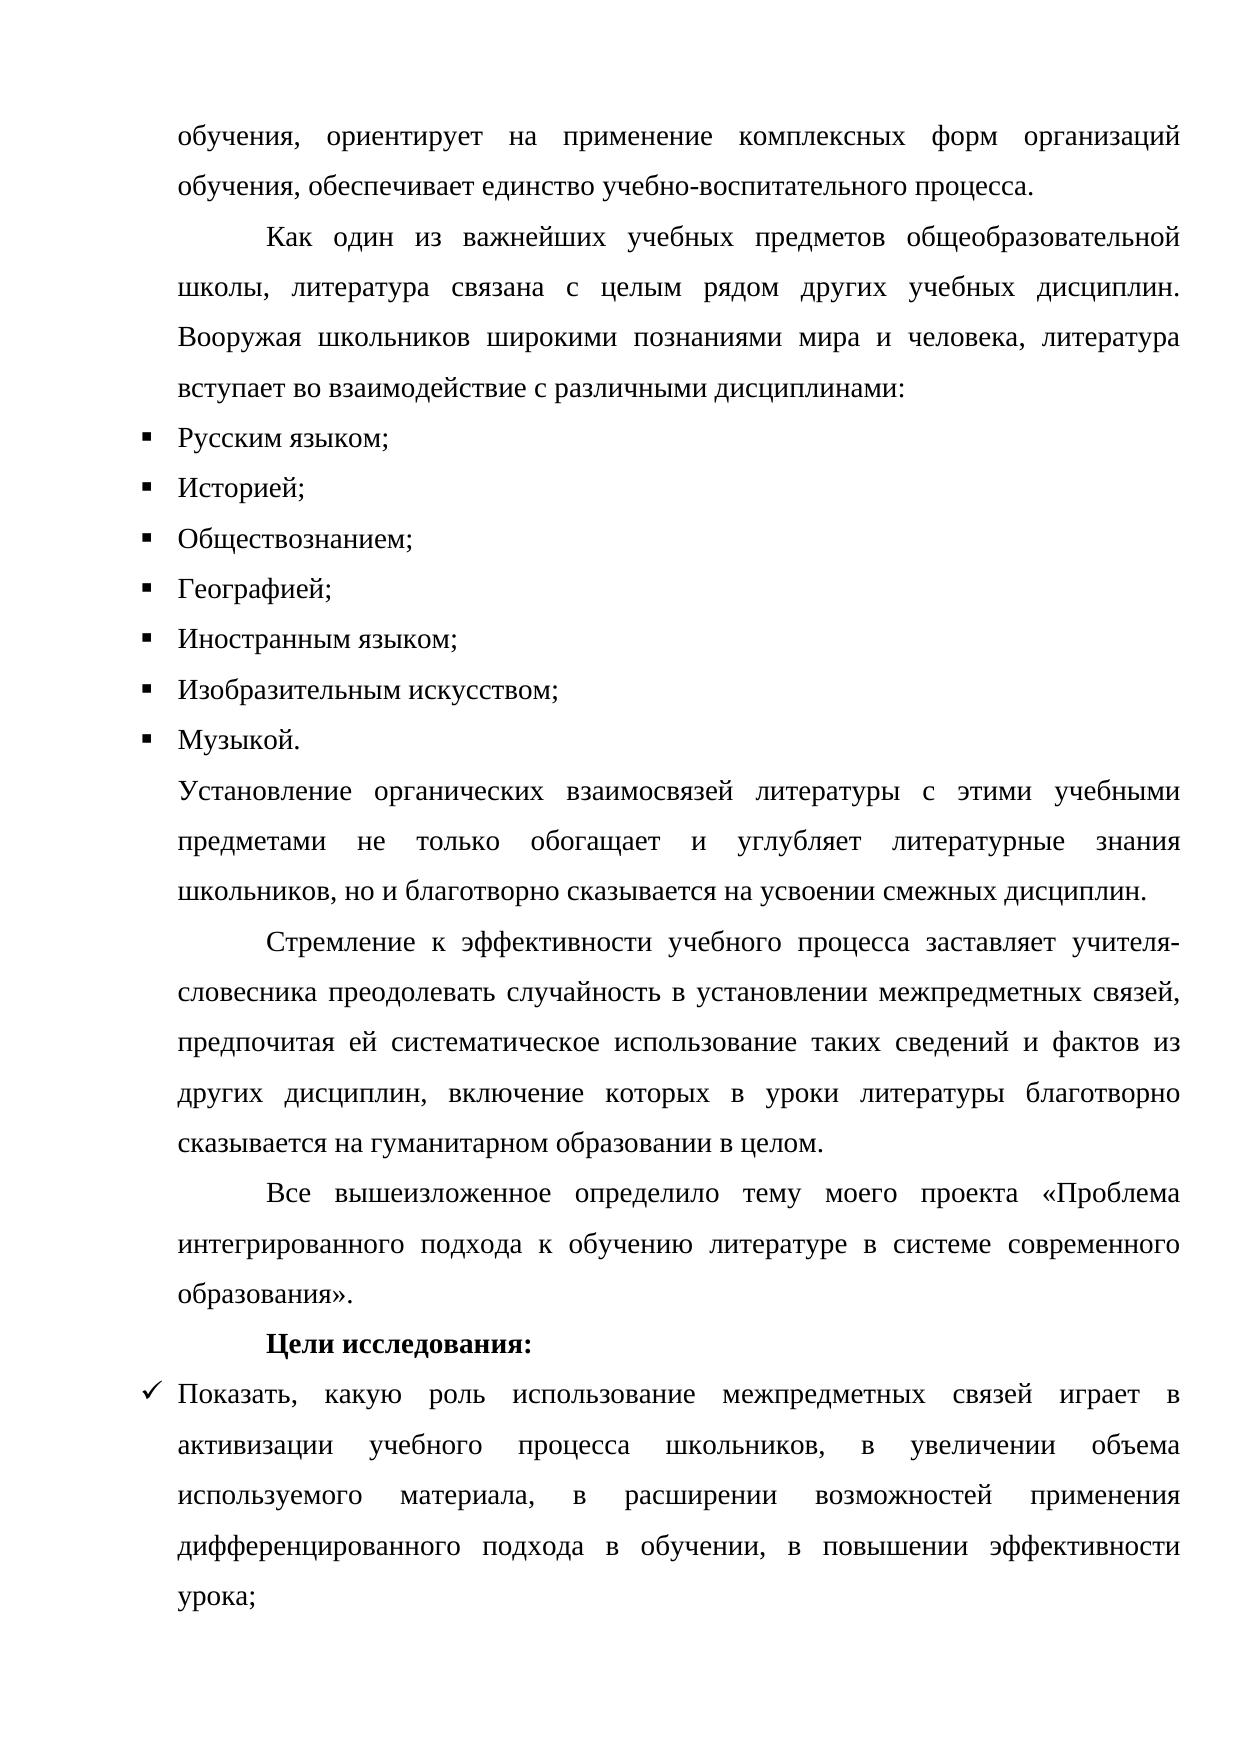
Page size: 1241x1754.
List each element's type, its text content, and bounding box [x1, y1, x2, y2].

text Установление органических взаимосвязей литературы с этими учебными предметами не только обогащает и углубляет литературные знания школьников, но и благотворно сказывается на усвоении смежных дисциплин. [177, 773, 1181, 907]
list Обществознанием; [140, 521, 1181, 554]
text Как один из важнейших учебных предметов общеобразовательной школы, литература связана с целым рядом других учебных дисциплин. Вооружая школьников широкими познаниями мира и человека, литература вступает во взаимодействие с различными дисциплинами: [177, 219, 1181, 403]
list Музыкой. [140, 722, 1181, 756]
list Иностранным языком; [140, 622, 1181, 655]
list Историей; [140, 470, 1181, 504]
list Географией; [140, 571, 1181, 605]
text Все вышеизложенное определило тему моего проекта «Проблема интегрированного подхода к обучению литературе в системе современного образования». [177, 1175, 1181, 1309]
list Изобразительным искусством; [140, 672, 1181, 706]
list Показать, какую роль использование межпредметных связей играет в активизации учебного процесса школьников, в увеличении объема используемого материала, в расширении возможностей применения дифференцированного подхода в обучении, в повышении эффективности урока; [140, 1377, 1181, 1612]
list Русским языком; [140, 420, 1181, 454]
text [177, 118, 1181, 202]
text Цели исследования: [177, 1326, 1181, 1360]
text Стремление к эффективности учебного процесса заставляет учителя-словесника преодолевать случайность в установлении межпредметных связей, предпочитая ей систематическое использование таких сведений и фактов из других дисциплин, включение которых в уроки литературы благотворно сказывается на гуманитарном образовании в целом. [177, 924, 1181, 1159]
